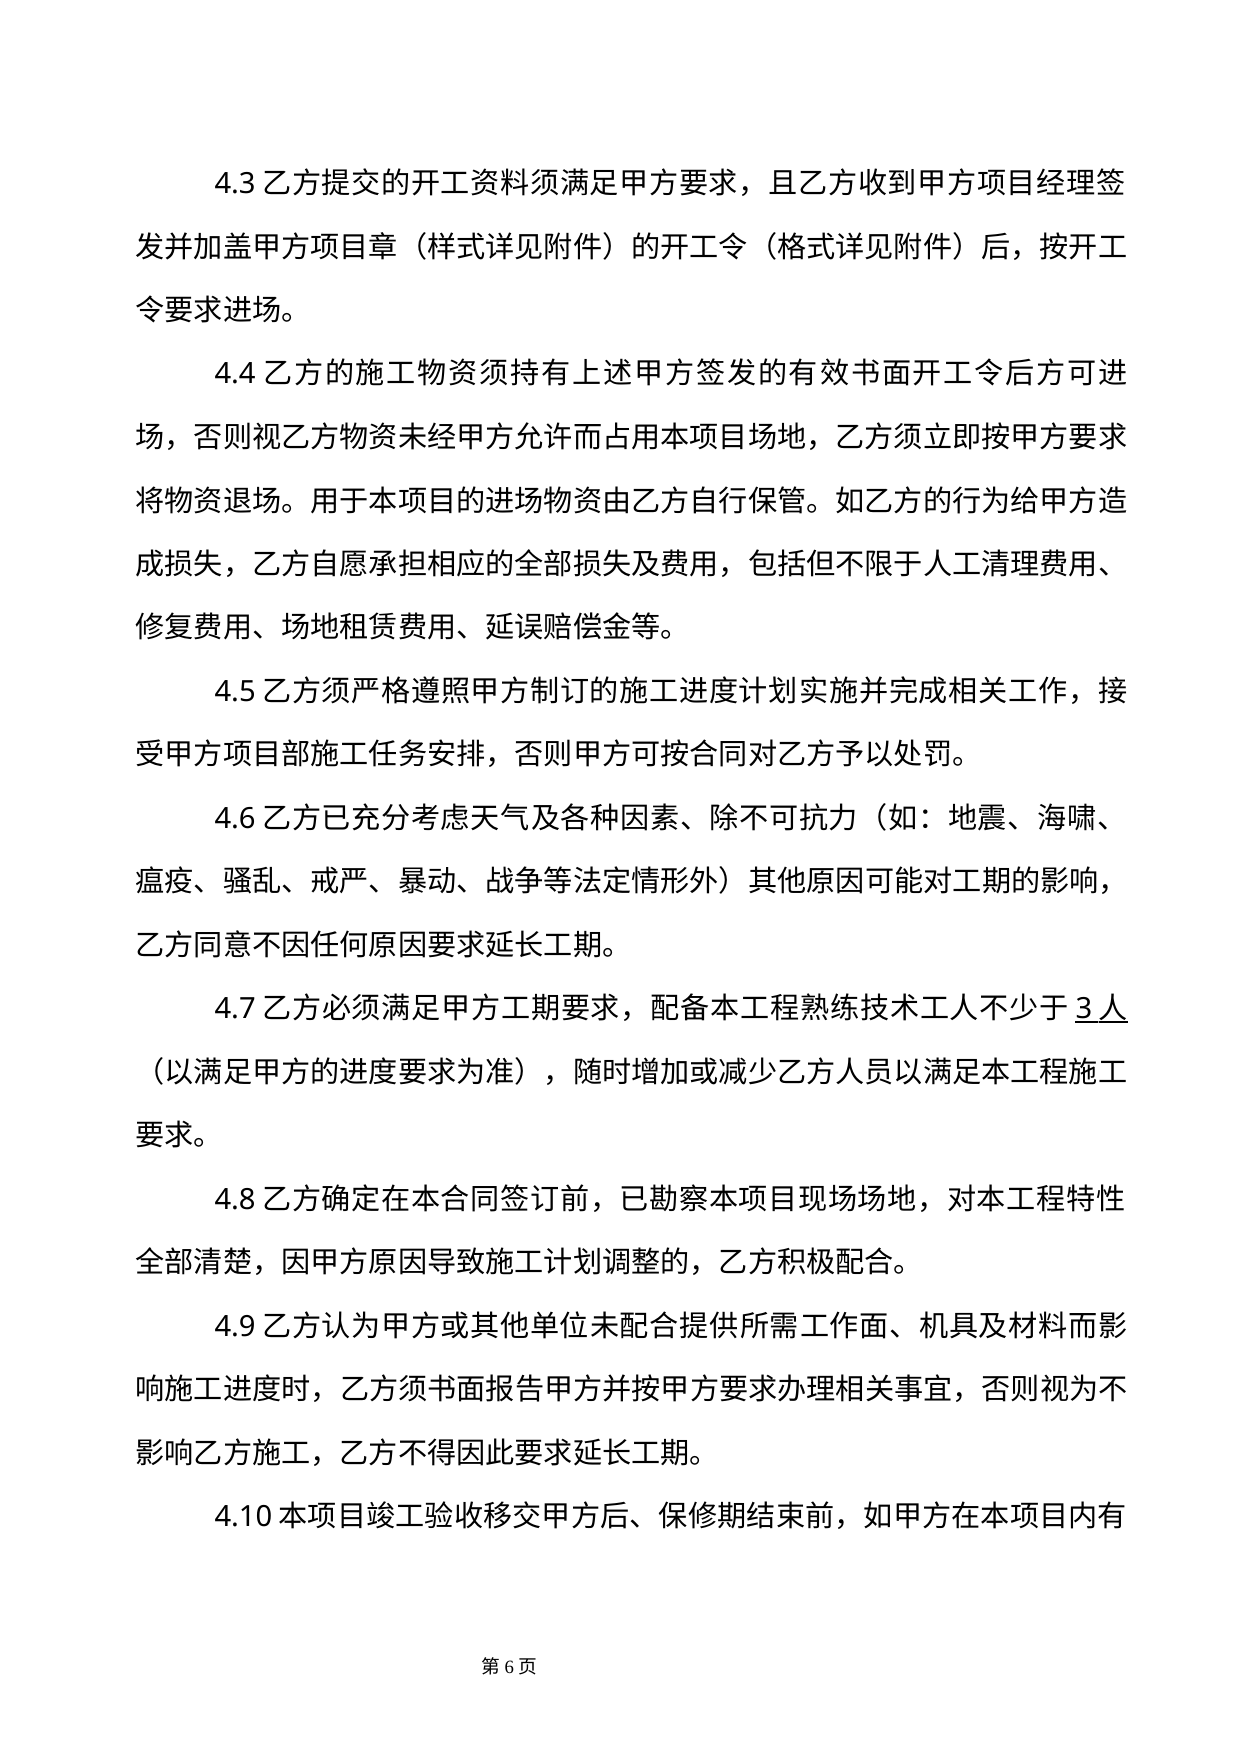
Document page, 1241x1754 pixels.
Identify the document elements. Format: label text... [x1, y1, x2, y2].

text 4.3乙方提交的开工资料须满足甲方要求，且乙方收到甲方项目经理签发并加盖甲方项目章（样式详见附件）的开工令（格式详见附件）后，按开工令要求进场。 [135, 160, 1128, 329]
text 4.7乙方必须满足甲方工期要求，配备本工程熟练技术工人不少于3人（以满足甲方的进度要求为准），随时增加或减少乙方人员以满足本工程施工要求。 [135, 985, 1128, 1154]
text 4.4乙方的施工物资须持有上述甲方签发的有效书面开工令后方可进场，否则视乙方物资未经甲方允许而占用本项目场地，乙方须立即按甲方要求将物资退场。用于本项目的进场物资由乙方自行保管。如乙方的行为给甲方造成损失，乙方自愿承担相应的全部损失及费用，包括但不限于人工清理费用、修复费用、场地租赁费用、延误赔偿金等。 [135, 350, 1128, 646]
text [135, 1493, 1128, 1535]
text 4.9乙方认为甲方或其他单位未配合提供所需工作面、机具及材料而影响施工进度时，乙方须书面报告甲方并按甲方要求办理相关事宜，否则视为不影响乙方施工，乙方不得因此要求延长工期。 [135, 1302, 1128, 1471]
text 4.5乙方须严格遵照甲方制订的施工进度计划实施并完成相关工作，接受甲方项目部施工任务安排，否则甲方可按合同对乙方予以处罚。 [135, 667, 1128, 773]
text 4.8乙方确定在本合同签订前，已勘察本项目现场场地，对本工程特性全部清楚，因甲方原因导致施工计划调整的，乙方积极配合。 [135, 1175, 1128, 1281]
text 4.6乙方已充分考虑天气及各种因素、除不可抗力（如：地震、海啸、瘟疫、骚乱、戒严、暴动、战争等法定情形外）其他原因可能对工期的影响，乙方同意不因任何原因要求延长工期。 [135, 794, 1128, 964]
